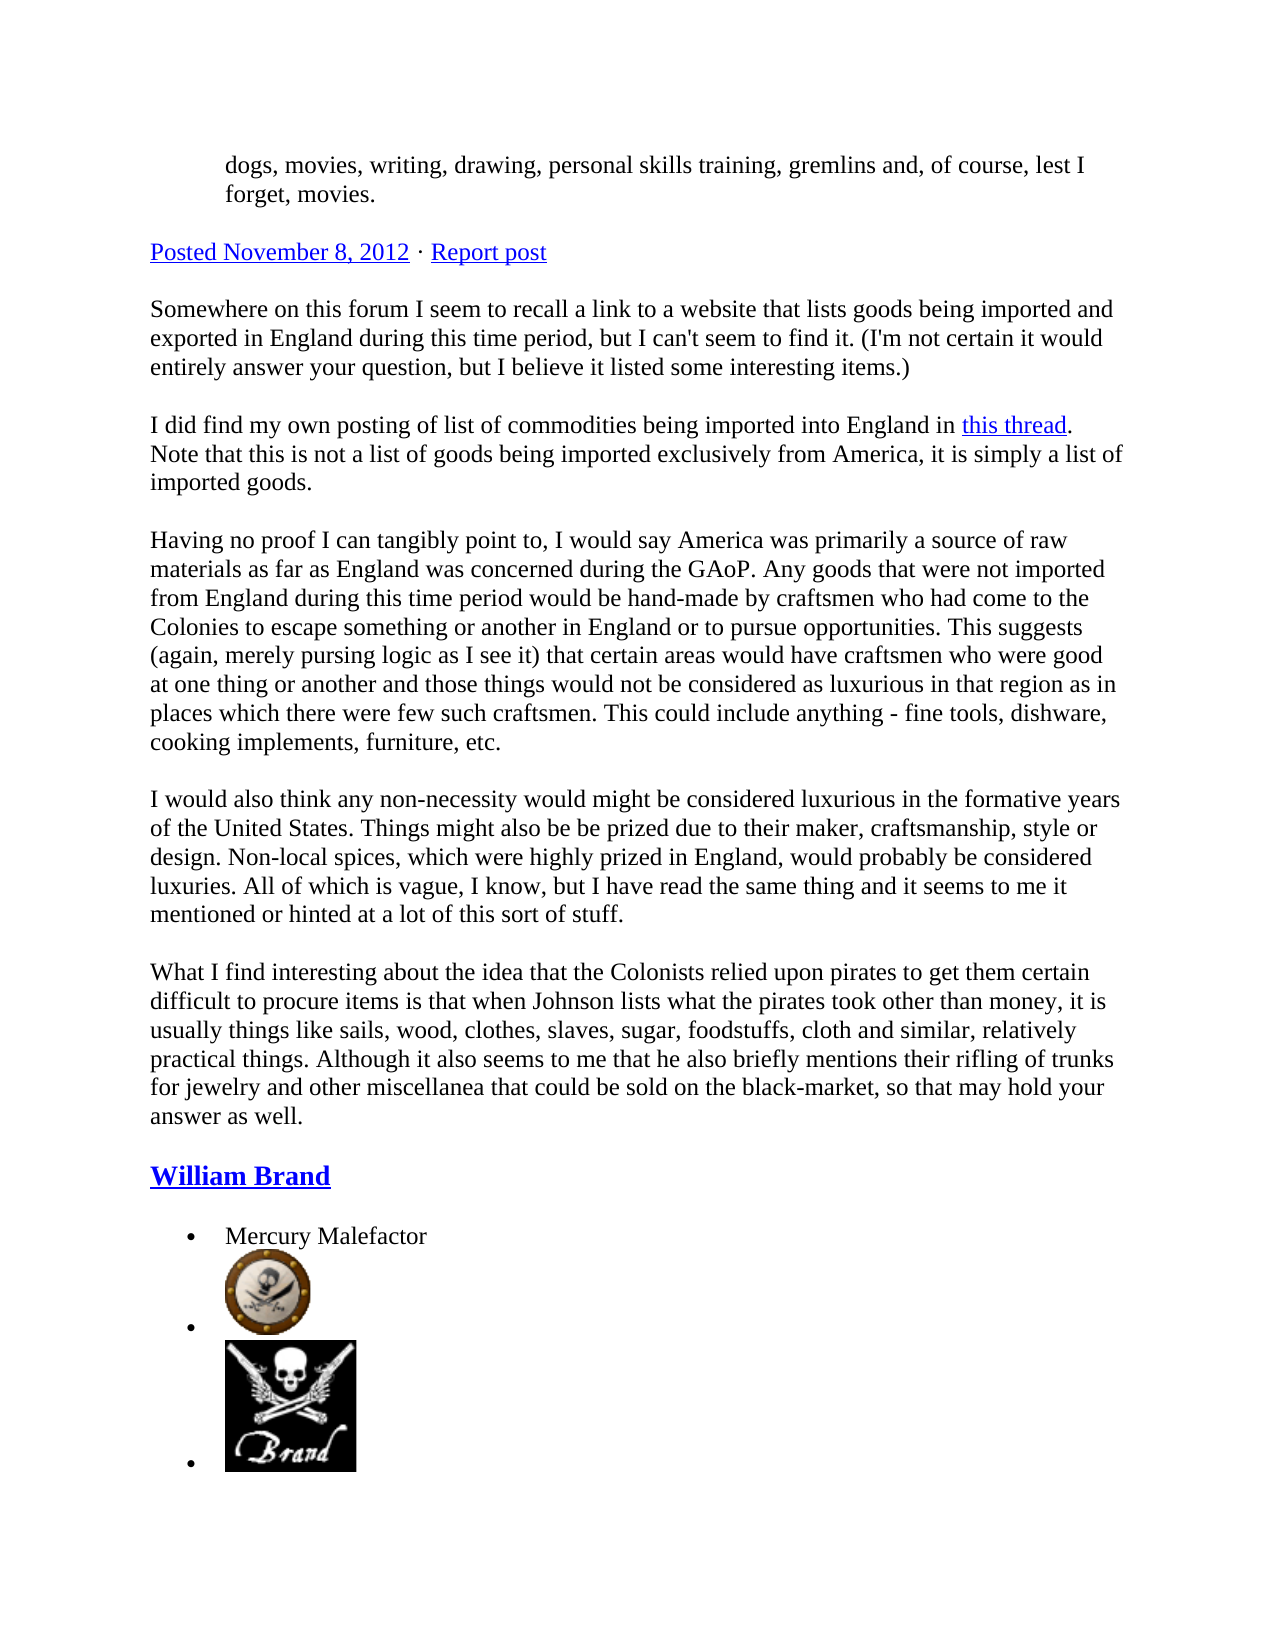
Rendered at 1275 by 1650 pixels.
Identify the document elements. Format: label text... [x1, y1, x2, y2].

text Having no proof I can tangibly point to, I would say America was primarily a source of raw materials as far as England was concerned during the GAoP. Any goods that were not imported from England during this time period would be hand-made by craftsmen who had come to the Colonies to escape something or another in England or to pursue opportunities. This suggests (again, merely pursing logic as I see it) that certain areas would have craftsmen who were good at one thing or another and those things would not be considered as luxurious in that region as in places which there were few such craftsmen. This could include anything - fine tools, dishware, cooking implements, furniture, etc. [150, 525, 1125, 755]
text I would also think any non-necessity would might be considered luxurious in the formative years of the United States. Things might also be be prized due to their maker, craftsmanship, style or design. Non-local spices, which were highly prized in England, would probably be considered luxuries. All of which is vague, I know, but I have read the same thing and it seems to me it mentioned or hinted at a lot of this sort of stuff. [150, 784, 1125, 928]
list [187, 150, 1125, 207]
text What I find interesting about the idea that the Colonists relied upon pirates to get them certain difficult to procure items is that when Johnson lists what the pirates took other than money, it is usually things like sails, wood, clothes, slaves, sugar, foodstuffs, cloth and similar, relatively practical things. Although it also seems to me that he also briefly mentions their rifling of trunks for jewelry and other miscellanea that could be sold on the black-market, so that may hold your answer as well. [150, 957, 1125, 1130]
text Somewhere on this forum I seem to recall a link to a website that lists goods being imported and exported in England during this time period, but I can't seem to find it. (I'm not certain it would entirely answer your question, but I believe it listed some interesting items.) [150, 294, 1125, 381]
list Mercury Malefactor [187, 1221, 1125, 1249]
picture [225, 1340, 357, 1472]
text Posted November 8, 2012 · Report post [150, 237, 1125, 265]
text William Brand [150, 1159, 1125, 1192]
text I did find my own posting of list of commodities being imported into England in this thread. Note that this is not a list of goods being imported exclusively from America, it is simply a list of imported goods. [150, 410, 1125, 496]
picture [225, 1249, 311, 1335]
